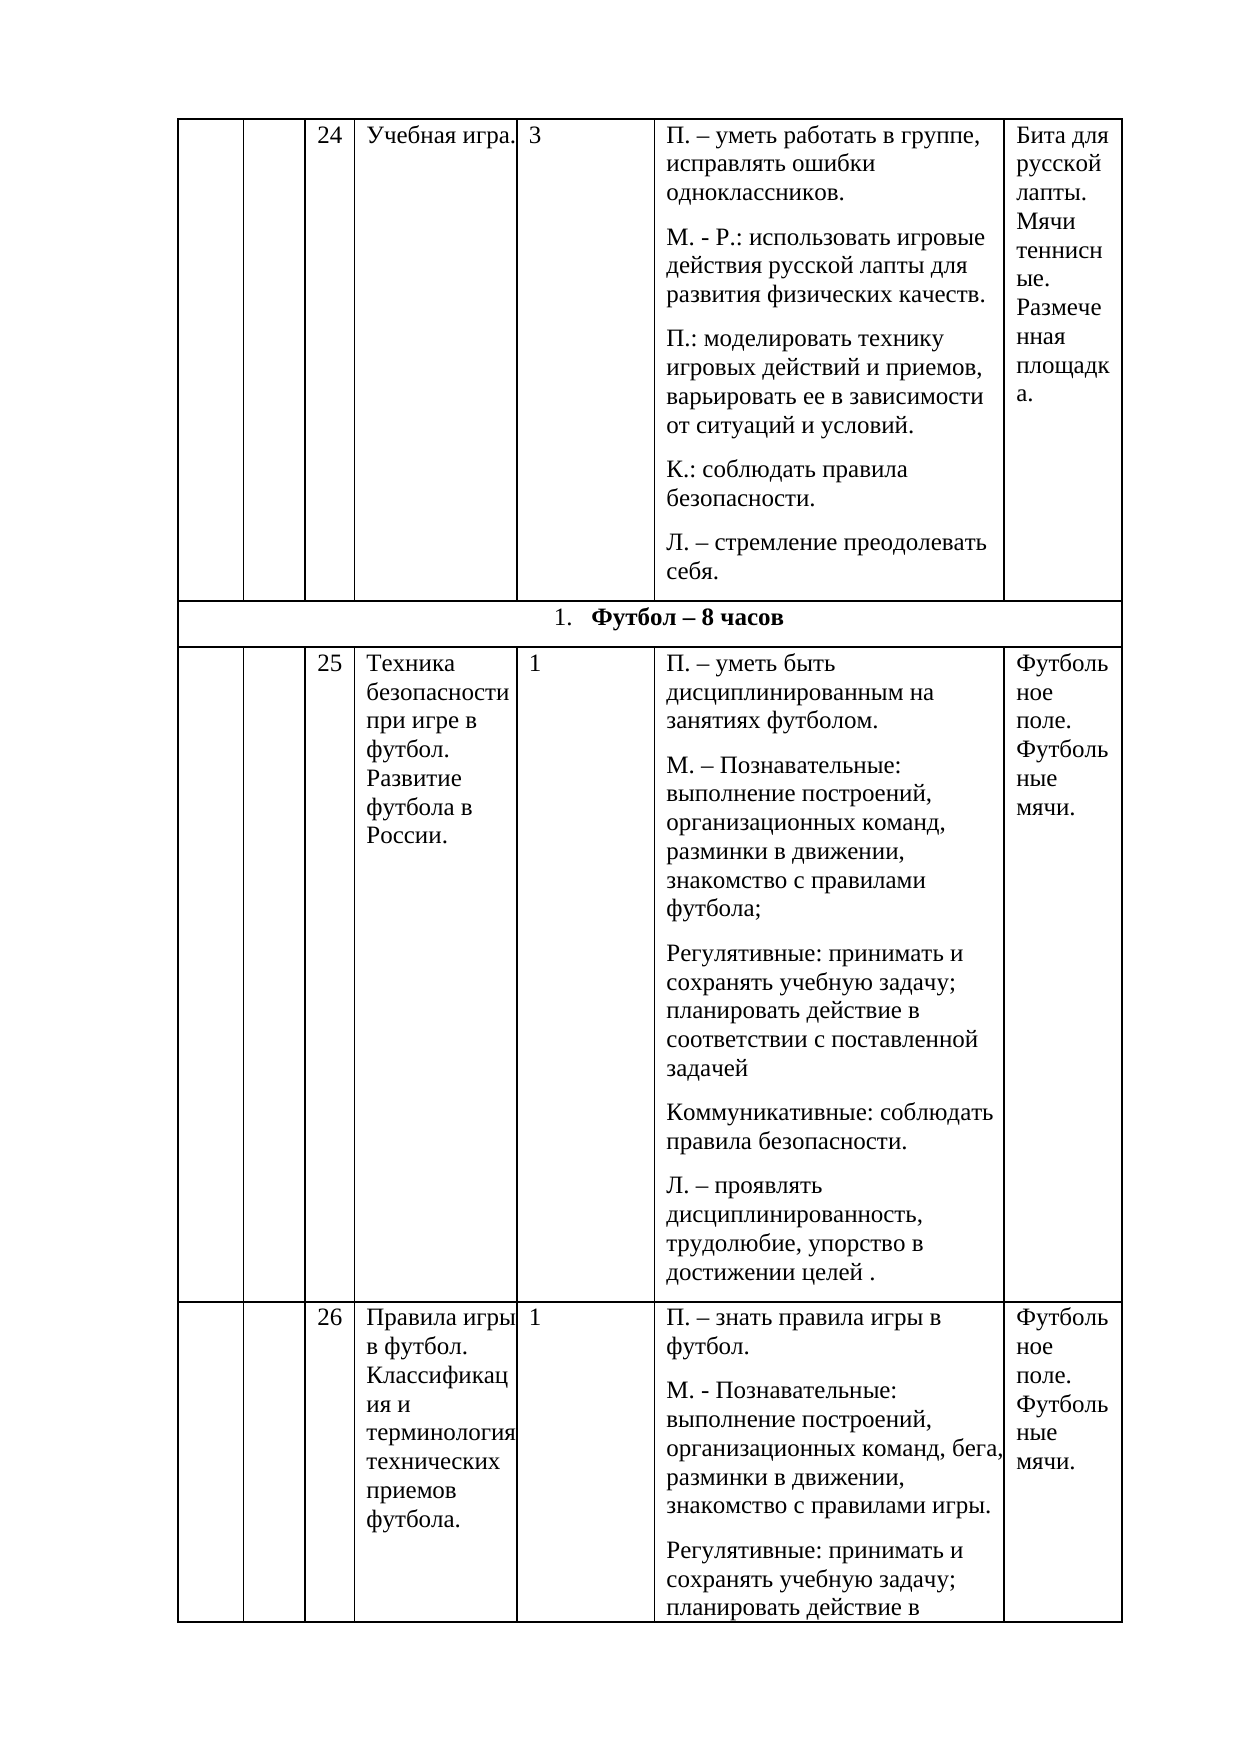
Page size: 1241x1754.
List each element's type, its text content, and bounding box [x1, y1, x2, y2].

table_cell 25 [306, 648, 354, 1301]
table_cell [355, 1303, 516, 1621]
table_cell Техника безопасности при игре в футбол. Развитие футбола в России. [355, 648, 516, 1301]
table_cell П. – уметь быть дисциплинированным на занятиях футболом. М. – Познавательные: выполнение построений, организационных команд, разминки в движении, знакомство с правилами футбола; Регулятивные: принимать и сохранять учебную задачу; планировать действие в соответствии с поставленной задачей Коммуникативные: соблюдать правила безопасности. Л. – проявлять дисциплинированность, трудолюбие, упорство в достижении целей . [655, 648, 1003, 1301]
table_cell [1005, 1303, 1121, 1621]
table_cell [244, 648, 304, 1301]
table_cell 3 [518, 120, 654, 600]
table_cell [1005, 120, 1121, 600]
table_cell Футбол – 8 часов [179, 602, 1121, 646]
table_cell 26 [306, 1303, 354, 1621]
table_cell 24 [306, 120, 354, 600]
table_cell П. – уметь работать в группе, исправлять ошибки одноклассников. М. - Р.: использовать игровые действия русской лапты для развития физических качеств. П.: моделировать технику игровых действий и приемов, варьировать ее в зависимости от ситуаций и условий. К.: соблюдать правила безопасности. Л. – стремление преодолевать себя. [655, 120, 1003, 600]
table_cell [244, 120, 304, 600]
table_cell [179, 120, 243, 600]
table_cell Футбольное поле. Футбольные мячи. [1005, 648, 1121, 1301]
table_cell Учебная игра. [355, 120, 516, 600]
table_cell 1 [518, 648, 654, 1301]
table_cell [179, 648, 243, 1301]
table_cell 1 [518, 1303, 654, 1621]
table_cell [655, 1303, 1003, 1621]
table_cell [179, 1303, 243, 1621]
table_cell [244, 1303, 304, 1621]
